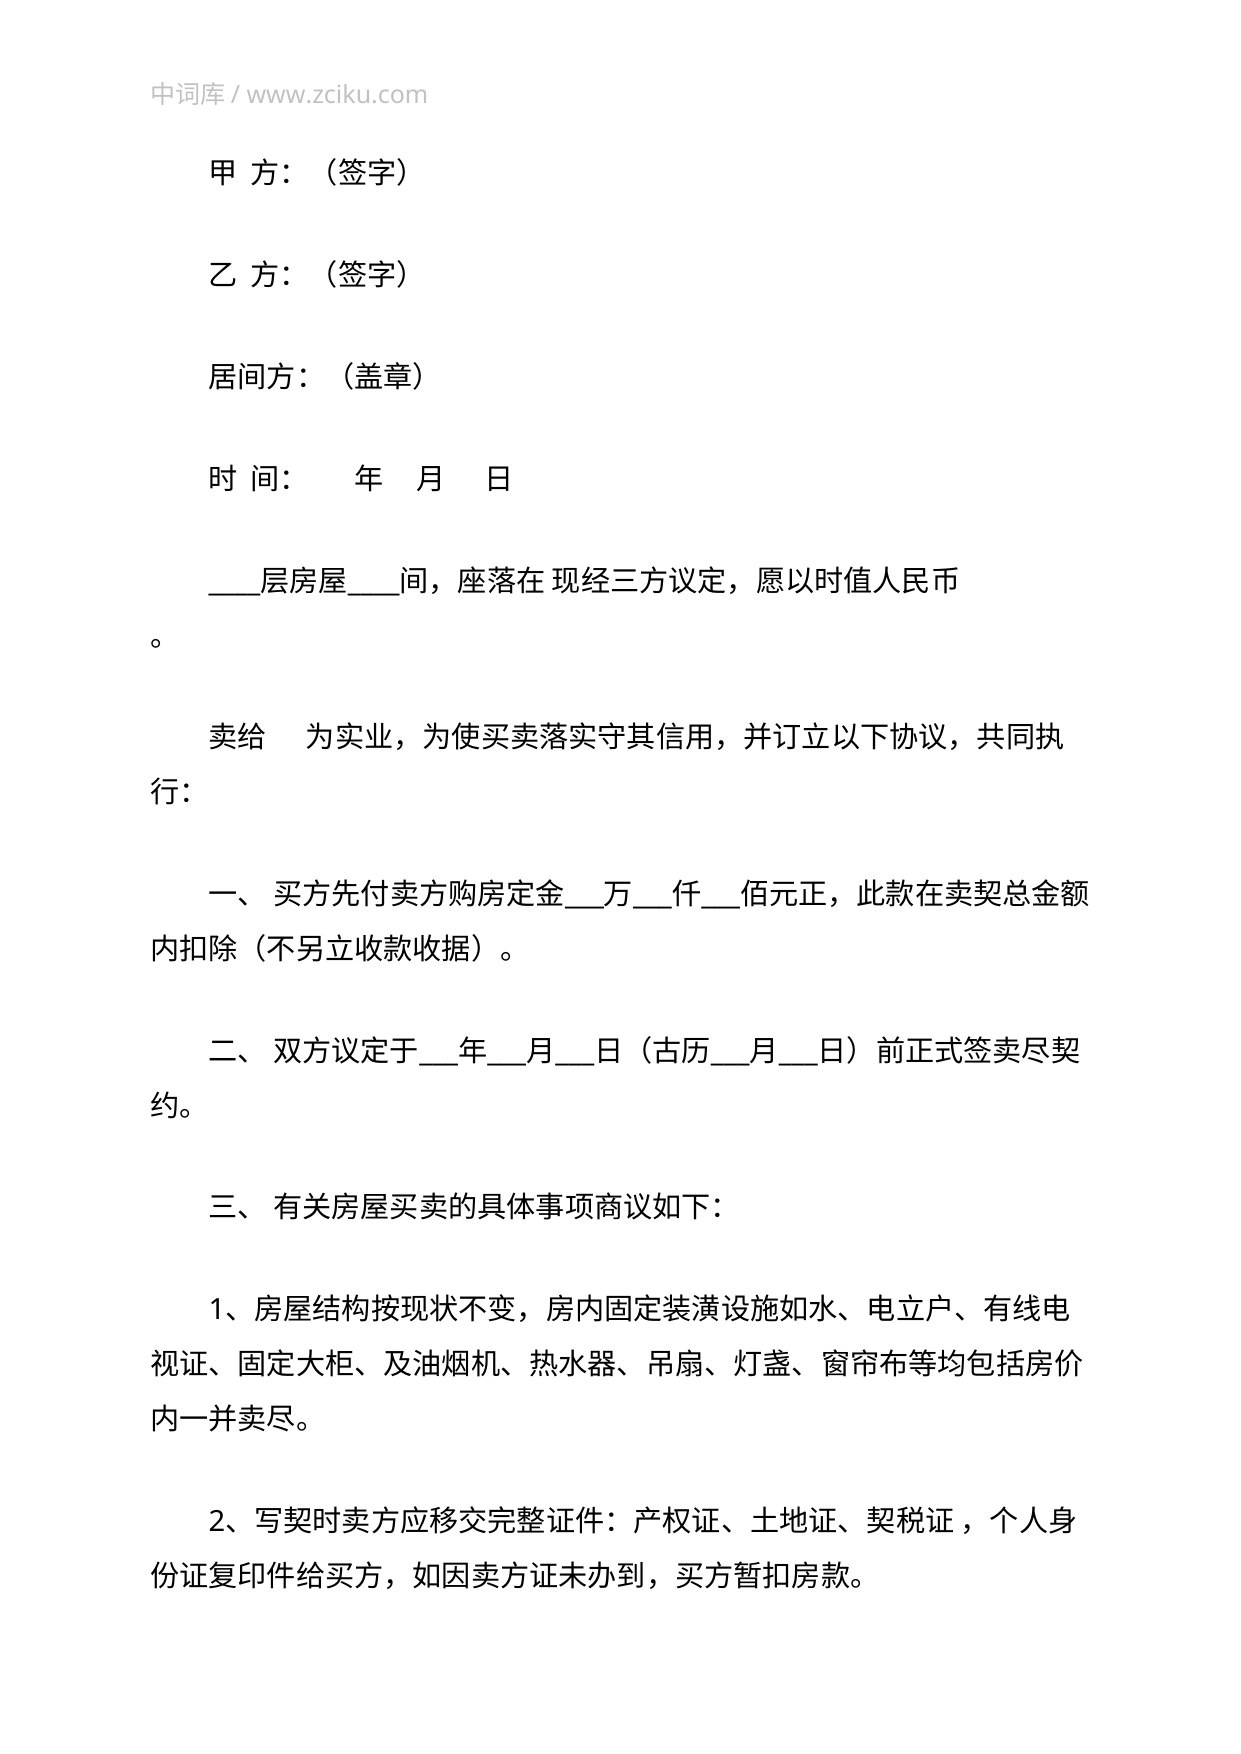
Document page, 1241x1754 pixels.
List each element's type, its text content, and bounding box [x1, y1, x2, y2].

text 2、写契时卖方应移交完整证件：产权证、土地证、契税证 ，个人身份证复印件给买方，如因卖方证未办到，买方暂扣房款。 [150, 1497, 1090, 1595]
text 一、 买方先付卖方购房定金___万___仟___佰元正，此款在卖契总金额内扣除（不另立收款收据）。 [150, 871, 1090, 968]
text 乙 方：（签字） [150, 252, 1090, 294]
text 甲 方：（签字） [150, 150, 1090, 192]
text 二、 双方议定于___年___月___日（古历___月___日）前正式签卖尽契约。 [150, 1027, 1090, 1124]
text 1、房屋结构按现状不变，房内固定装潢设施如水、电立户、有线电视证、固定大柜、及油烟机、热水器、吊扇、灯盏、窗帘布等均包括房价内一并卖尽。 [150, 1286, 1090, 1438]
text 时 间： 年 月 日 [150, 455, 1090, 498]
text ____层房屋____间，座落在 现经三方议定，愿以时值人民币 。 [150, 557, 1090, 654]
text 三、 有关房屋买卖的具体事项商议如下： [150, 1184, 1090, 1226]
text 居间方：（盖章） [150, 353, 1090, 396]
text 卖给 为实业，为使买卖落实守其信用，并订立以下协议，共同执行： [150, 714, 1090, 811]
